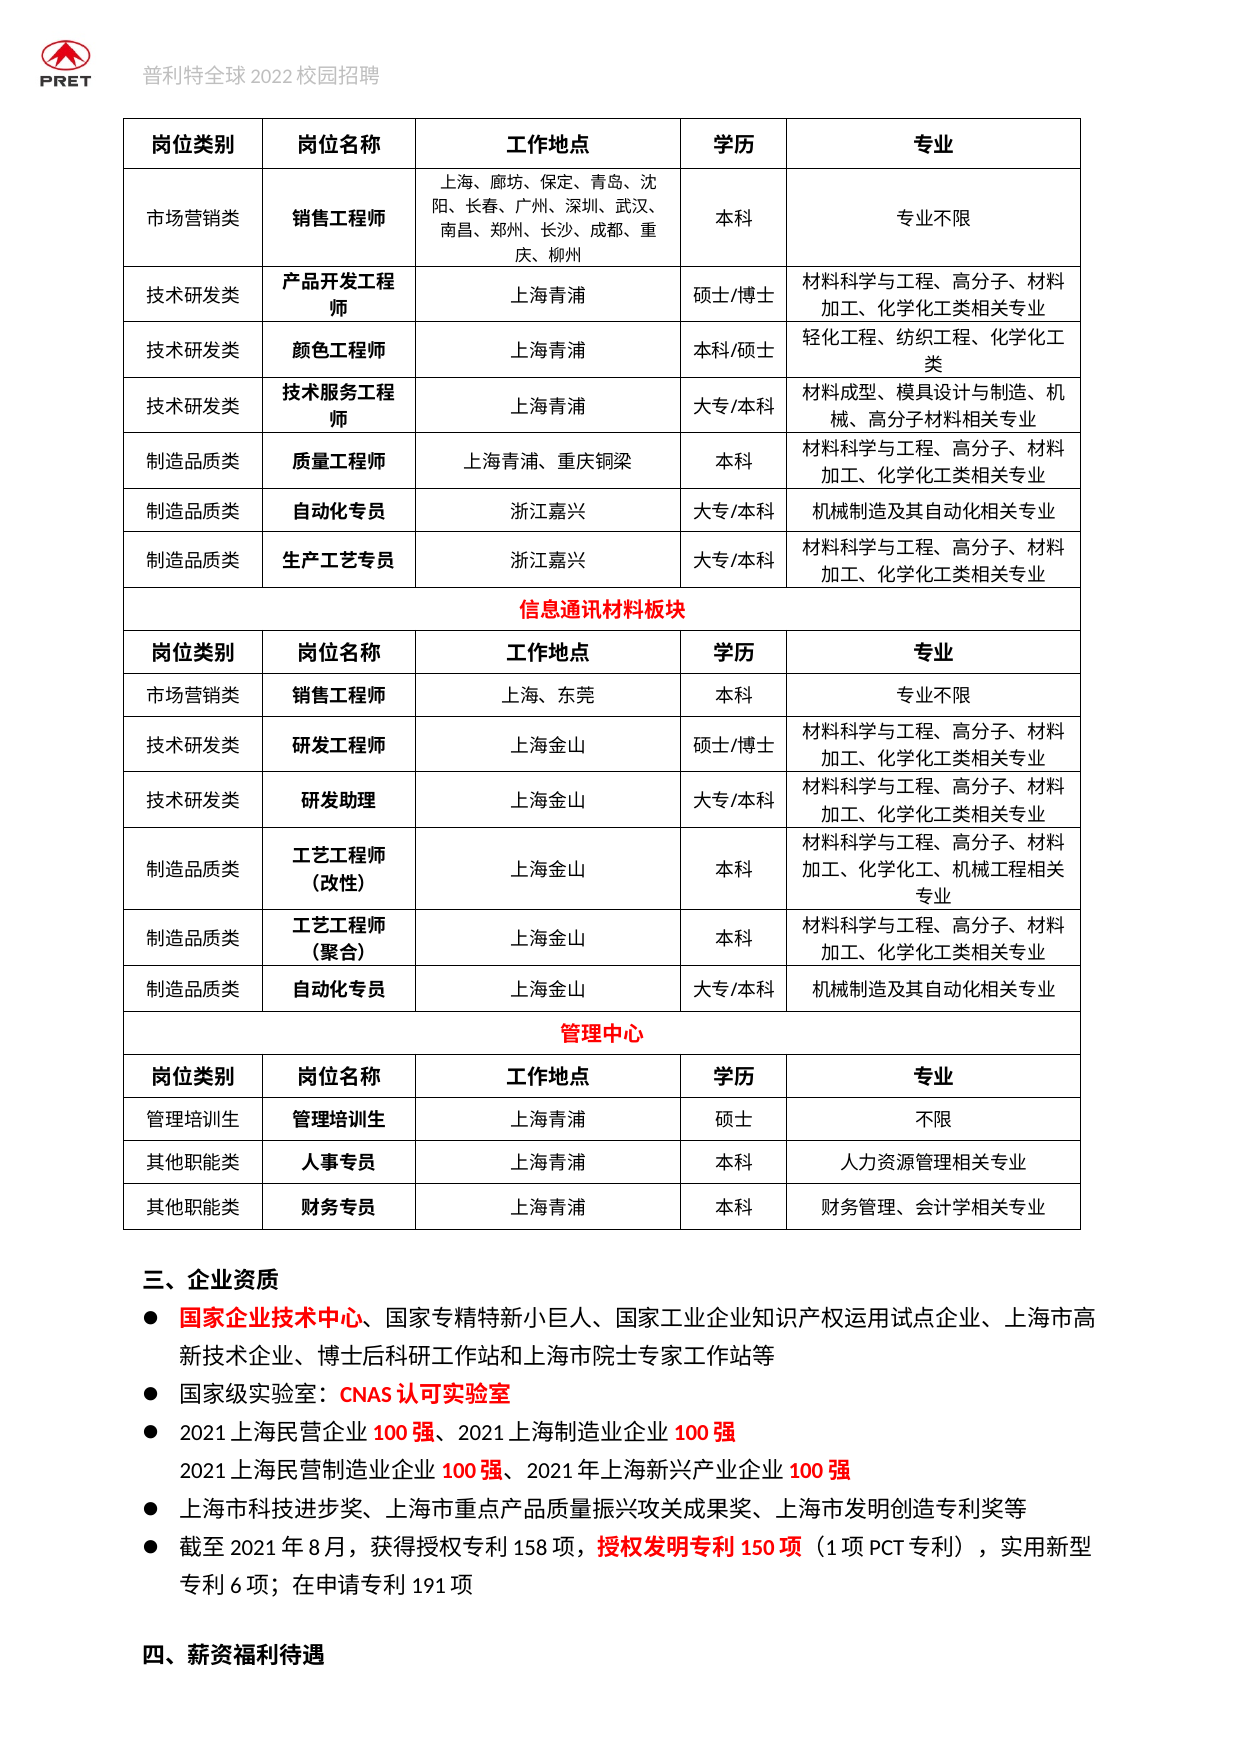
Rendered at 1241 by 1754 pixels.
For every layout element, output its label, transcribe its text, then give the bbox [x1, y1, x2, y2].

table_cell 大专/本科 [681, 966, 786, 1011]
table_cell 技术研发类 [124, 378, 262, 432]
table_cell 信息通讯材料板块 [124, 588, 1080, 630]
table_cell 制造品质类 [124, 489, 262, 531]
table_cell 岗位类别 [124, 119, 262, 168]
table_cell 专业不限 [787, 169, 1080, 266]
table_cell 管理培训生 [124, 1098, 262, 1139]
table_cell 岗位名称 [263, 119, 415, 168]
table_cell 上海金山 [416, 910, 680, 964]
list 2021上海民营制造业企业100强、2021年上海新兴产业企业100强 [179, 1452, 1098, 1486]
table_cell 岗位名称 [263, 1055, 415, 1097]
table_cell 工作地点 [416, 631, 680, 673]
table_cell 本科 [681, 1141, 786, 1183]
table_cell 专业不限 [787, 674, 1080, 716]
table_cell 销售工程师 [263, 674, 415, 716]
table_cell 岗位名称 [263, 631, 415, 673]
table_cell 产品开发工程师 [263, 267, 415, 321]
table_cell 技术研发类 [124, 267, 262, 321]
table_cell 浙江嘉兴 [416, 532, 680, 587]
text 四、薪资福利待遇 [142, 1637, 1098, 1670]
table_cell 市场营销类 [124, 674, 262, 716]
table_cell 轻化工程、纺织工程、化学化工类 [787, 322, 1080, 377]
table_cell 专业 [787, 119, 1080, 168]
table_cell 技术服务工程师 [263, 378, 415, 432]
list 截至2021年8月，获得授权专利158项，授权发明专利150项（1项PCT专利），实用新型专利6项；在申请专利191项 [142, 1529, 1098, 1600]
table_cell 上海金山 [416, 966, 680, 1011]
text 三、企业资质 [142, 1262, 1098, 1295]
table_cell 硕士/博士 [681, 717, 786, 771]
table_cell 硕士 [681, 1098, 786, 1139]
table_cell 学历 [681, 119, 786, 168]
table_cell 其他职能类 [124, 1184, 262, 1228]
list 国家级实验室：CNAS认可实验室 [142, 1376, 1098, 1409]
table_cell 财务专员 [263, 1184, 415, 1228]
table_cell 上海青浦 [416, 1098, 680, 1139]
table_cell 专业 [787, 631, 1080, 673]
table_cell 本科/硕士 [681, 322, 786, 377]
table_cell 上海青浦 [416, 267, 680, 321]
table_cell 材料成型、模具设计与制造、机械、高分子材料相关专业 [787, 378, 1080, 432]
table_cell 岗位类别 [124, 631, 262, 673]
table_cell 自动化专员 [263, 966, 415, 1011]
table_cell 上海青浦、重庆铜梁 [416, 433, 680, 487]
table_cell 硕士/博士 [681, 267, 786, 321]
table_cell 技术研发类 [124, 717, 262, 771]
table_cell 制造品质类 [124, 433, 262, 487]
table_cell 制造品质类 [124, 910, 262, 964]
table_cell 不限 [787, 1098, 1080, 1139]
table_cell 材料科学与工程、高分子、材料加工、化学化工类相关专业 [787, 772, 1080, 827]
table_cell 学历 [681, 1055, 786, 1097]
table_cell 上海青浦 [416, 1184, 680, 1228]
table_cell 上海金山 [416, 828, 680, 909]
table_cell 财务管理、会计学相关专业 [787, 1184, 1080, 1228]
table_cell 技术研发类 [124, 322, 262, 377]
list 2021上海民营企业100强、2021上海制造业企业100强 [142, 1414, 1098, 1447]
table_cell 制造品质类 [124, 532, 262, 587]
table_cell 销售工程师 [263, 169, 415, 266]
table_cell 材料科学与工程、高分子、材料加工、化学化工类相关专业 [787, 433, 1080, 487]
table_cell 材料科学与工程、高分子、材料加工、化学化工类相关专业 [787, 267, 1080, 321]
table_cell 上海金山 [416, 772, 680, 827]
list 上海市科技进步奖、上海市重点产品质量振兴攻关成果奖、上海市发明创造专利奖等 [142, 1491, 1098, 1524]
table_cell 人事专员 [263, 1141, 415, 1183]
table_cell 市场营销类 [124, 169, 262, 266]
table_cell 人力资源管理相关专业 [787, 1141, 1080, 1183]
table_cell 机械制造及其自动化相关专业 [787, 966, 1080, 1011]
table_cell 其他职能类 [124, 1141, 262, 1183]
table_cell 大专/本科 [681, 772, 786, 827]
table_cell 本科 [681, 1184, 786, 1228]
table_cell 工艺工程师 （改性） [263, 828, 415, 909]
table_cell 管理中心 [124, 1012, 1080, 1053]
table_cell 材料科学与工程、高分子、材料加工、化学化工类相关专业 [787, 532, 1080, 587]
list 国家企业技术中心、国家专精特新小巨人、国家工业企业知识产权运用试点企业、上海市高新技术企业、博士后科研工作站和上海市院士专家工作站等 [142, 1300, 1098, 1371]
table_cell 上海、东莞 [416, 674, 680, 716]
table_cell 研发助理 [263, 772, 415, 827]
table_cell 自动化专员 [263, 489, 415, 531]
table_cell 材料科学与工程、高分子、材料加工、化学化工类相关专业 [787, 717, 1080, 771]
table_cell 岗位类别 [124, 1055, 262, 1097]
table_cell 本科 [681, 674, 786, 716]
table_cell 上海青浦 [416, 378, 680, 432]
table_cell 机械制造及其自动化相关专业 [787, 489, 1080, 531]
table_cell 技术研发类 [124, 772, 262, 827]
table_cell 大专/本科 [681, 532, 786, 587]
table_cell 制造品质类 [124, 828, 262, 909]
table_cell 本科 [681, 910, 786, 964]
table_cell 制造品质类 [124, 966, 262, 1011]
table_cell 材料科学与工程、高分子、材料加工、化学化工、机械工程相关专业 [787, 828, 1080, 909]
picture [9, 13, 121, 115]
table_cell 材料科学与工程、高分子、材料加工、化学化工类相关专业 [787, 910, 1080, 964]
table_cell 研发工程师 [263, 717, 415, 771]
table_cell 浙江嘉兴 [416, 489, 680, 531]
table_cell 专业 [787, 1055, 1080, 1097]
table_cell 颜色工程师 [263, 322, 415, 377]
table_cell 学历 [681, 631, 786, 673]
table_cell 大专/本科 [681, 489, 786, 531]
table_cell 质量工程师 [263, 433, 415, 487]
table_cell 大专/本科 [681, 378, 786, 432]
table_cell 上海青浦 [416, 1141, 680, 1183]
table_cell 工艺工程师 （聚合） [263, 910, 415, 964]
table_cell 本科 [681, 828, 786, 909]
table_cell 上海青浦 [416, 322, 680, 377]
table_cell 管理培训生 [263, 1098, 415, 1139]
table_cell 生产工艺专员 [263, 532, 415, 587]
table_cell 上海金山 [416, 717, 680, 771]
table_cell 工作地点 [416, 119, 680, 168]
table_cell 本科 [681, 169, 786, 266]
table_cell 本科 [681, 433, 786, 487]
table_cell 上海、廊坊、保定、青岛、沈阳、长春、广州、深圳、武汉、南昌、郑州、长沙、成都、重庆、柳州 [416, 169, 680, 266]
table_cell 工作地点 [416, 1055, 680, 1097]
